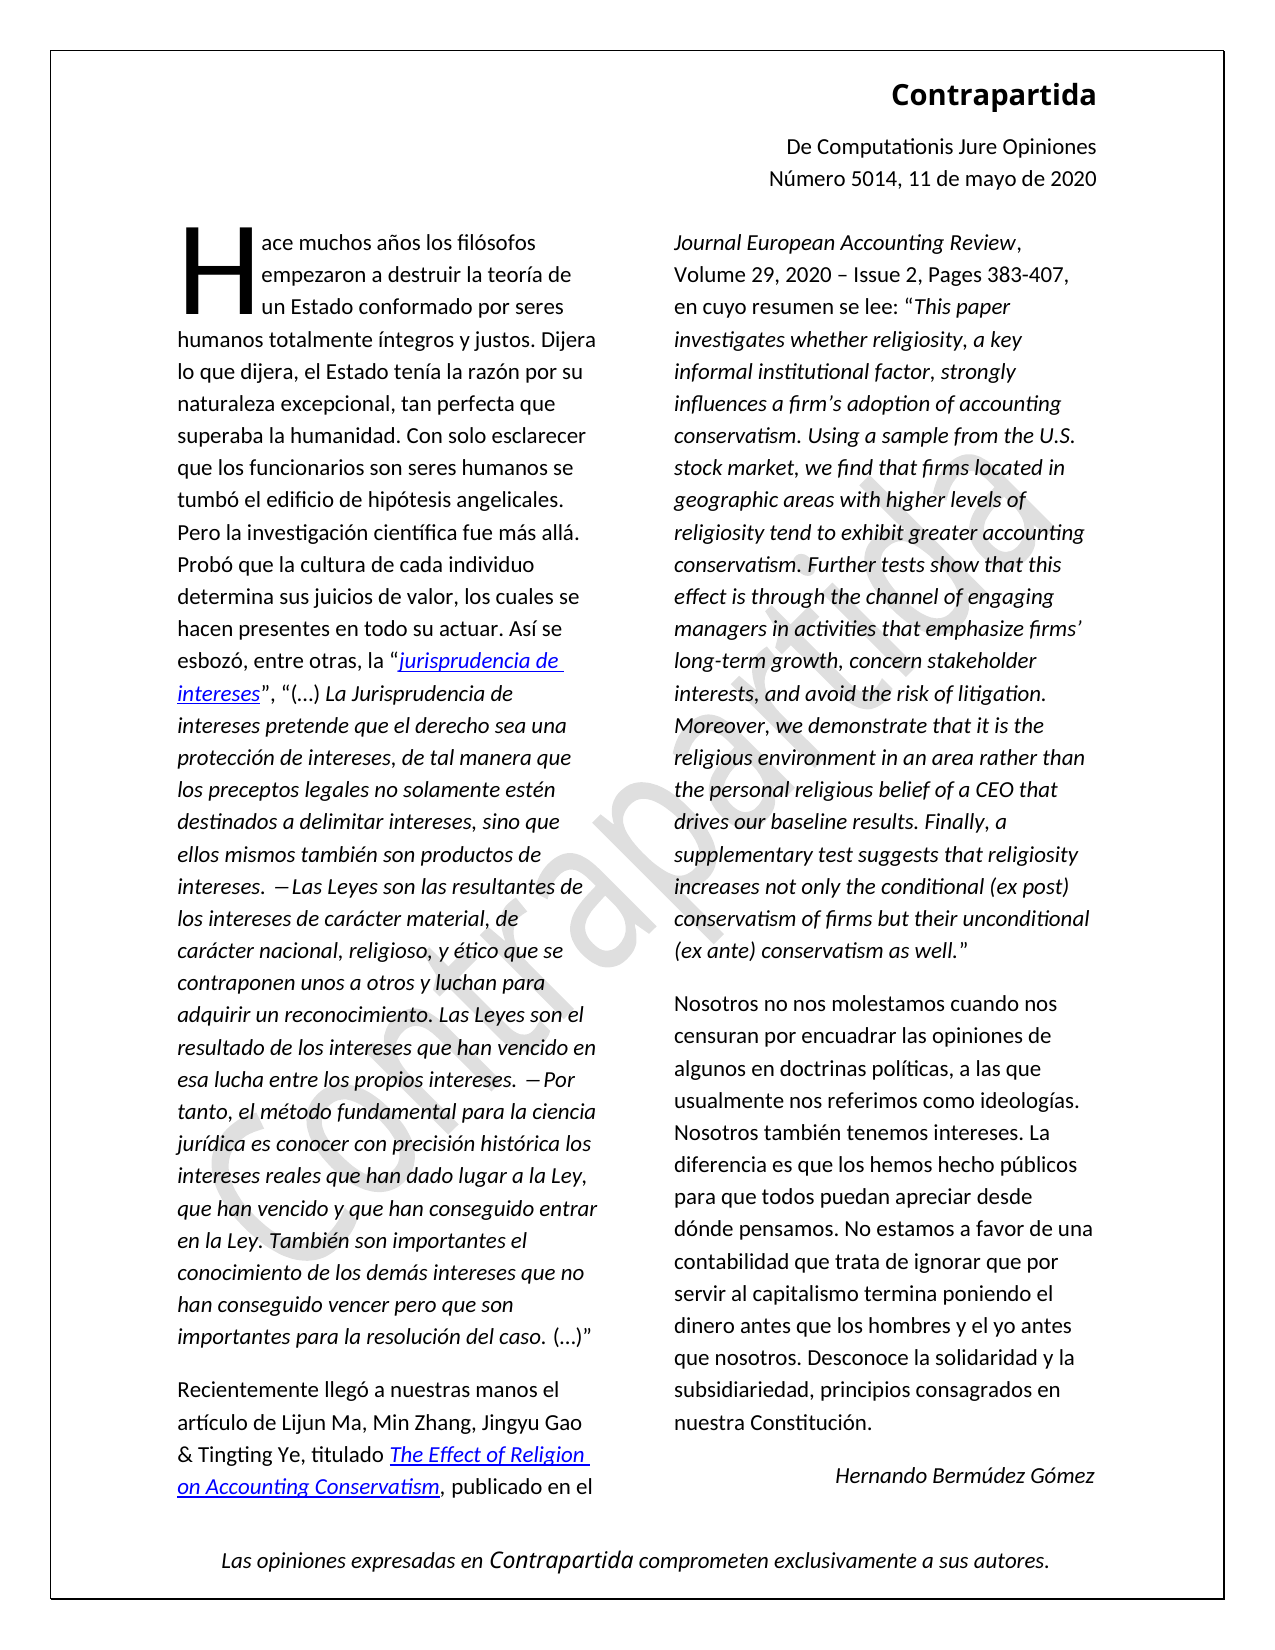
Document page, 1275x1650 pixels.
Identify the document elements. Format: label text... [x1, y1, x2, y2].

text ace muchos años los filósofos empezaron a destruir la teoría de un Estado conformado por seres humanos totalmente íntegros y justos. Dijera lo que dijera, el Estado tenía la razón por su naturaleza excepcional, tan perfecta que superaba la humanidad. Con solo esclarecer que los funcionarios son seres humanos se tumbó el edificio de hipótesis angelicales. Pero la investigación científica fue más allá. Probó que la cultura de cada individuo determina sus juicios de valor, los cuales se hacen presentes en todo su actuar. Así se esbozó, entre otras, la “jurisprudencia de intereses”, “(…) La Jurisprudencia de intereses pretende que el derecho sea una protección de intereses, de tal manera que los preceptos legales no solamente estén destinados a delimitar intereses, sino que ellos mismos también son productos de intereses. ―Las Leyes son las resultantes de los intereses de carácter material, de carácter nacional, religioso, y ético que se contraponen unos a otros y luchan para adquirir un reconocimiento. Las Leyes son el resultado de los intereses que han vencido en esa lucha entre los propios intereses. ―Por tanto, el método fundamental para la ciencia jurídica es conocer con precisión histórica los intereses reales que han dado lugar a la Ley, que han vencido y que han conseguido entrar en la Ley. También son importantes el conocimiento de los demás intereses que no han conseguido vencer pero que son importantes para la resolución del caso. (…)” [177, 228, 600, 1351]
text Nosotros no nos molestamos cuando nos censuran por encuadrar las opiniones de algunos en doctrinas políticas, a las que usualmente nos referimos como ideologías. Nosotros también tenemos intereses. La diferencia es que los hemos hecho públicos para que todos puedan apreciar desde dónde pensamos. No estamos a favor de una contabilidad que trata de ignorar que por servir al capitalismo termina poniendo el dinero antes que los hombres y el yo antes que nosotros. Desconoce la solidaridad y la subsidiariedad, principios consagrados en nuestra Constitución. [674, 989, 1097, 1436]
text Recientemente llegó a nuestras manos el artículo de Lijun Ma, Min Zhang, Jingyu Gao & Tingting Ye, titulado The Effect of Religion on Accounting Conservatism, publicado en el Journal European Accounting Review, Volume 29, 2020 – Issue 2, Pages 383-407, en cuyo resumen se lee: “This paper investigates whether religiosity, a key informal institutional factor, strongly influences a firm’s adoption of accounting conservatism. Using a sample from the U.S. stock market, we find that firms located in geographic areas with higher levels of religiosity tend to exhibit greater accounting conservatism. Further tests show that this effect is through the channel of engaging managers in activities that emphasize firms’ long-term growth, concern stakeholder interests, and avoid the risk of litigation. Moreover, we demonstrate that it is the religious environment in an area rather than the personal religious belief of a CEO that drives our baseline results. Finally, a supplementary test suggests that religiosity increases not only the conditional (ex post) conservatism of firms but their unconditional (ex ante) conservatism as well.” [674, 228, 1097, 964]
text Hernando Bermúdez Gómez [674, 1461, 1097, 1489]
